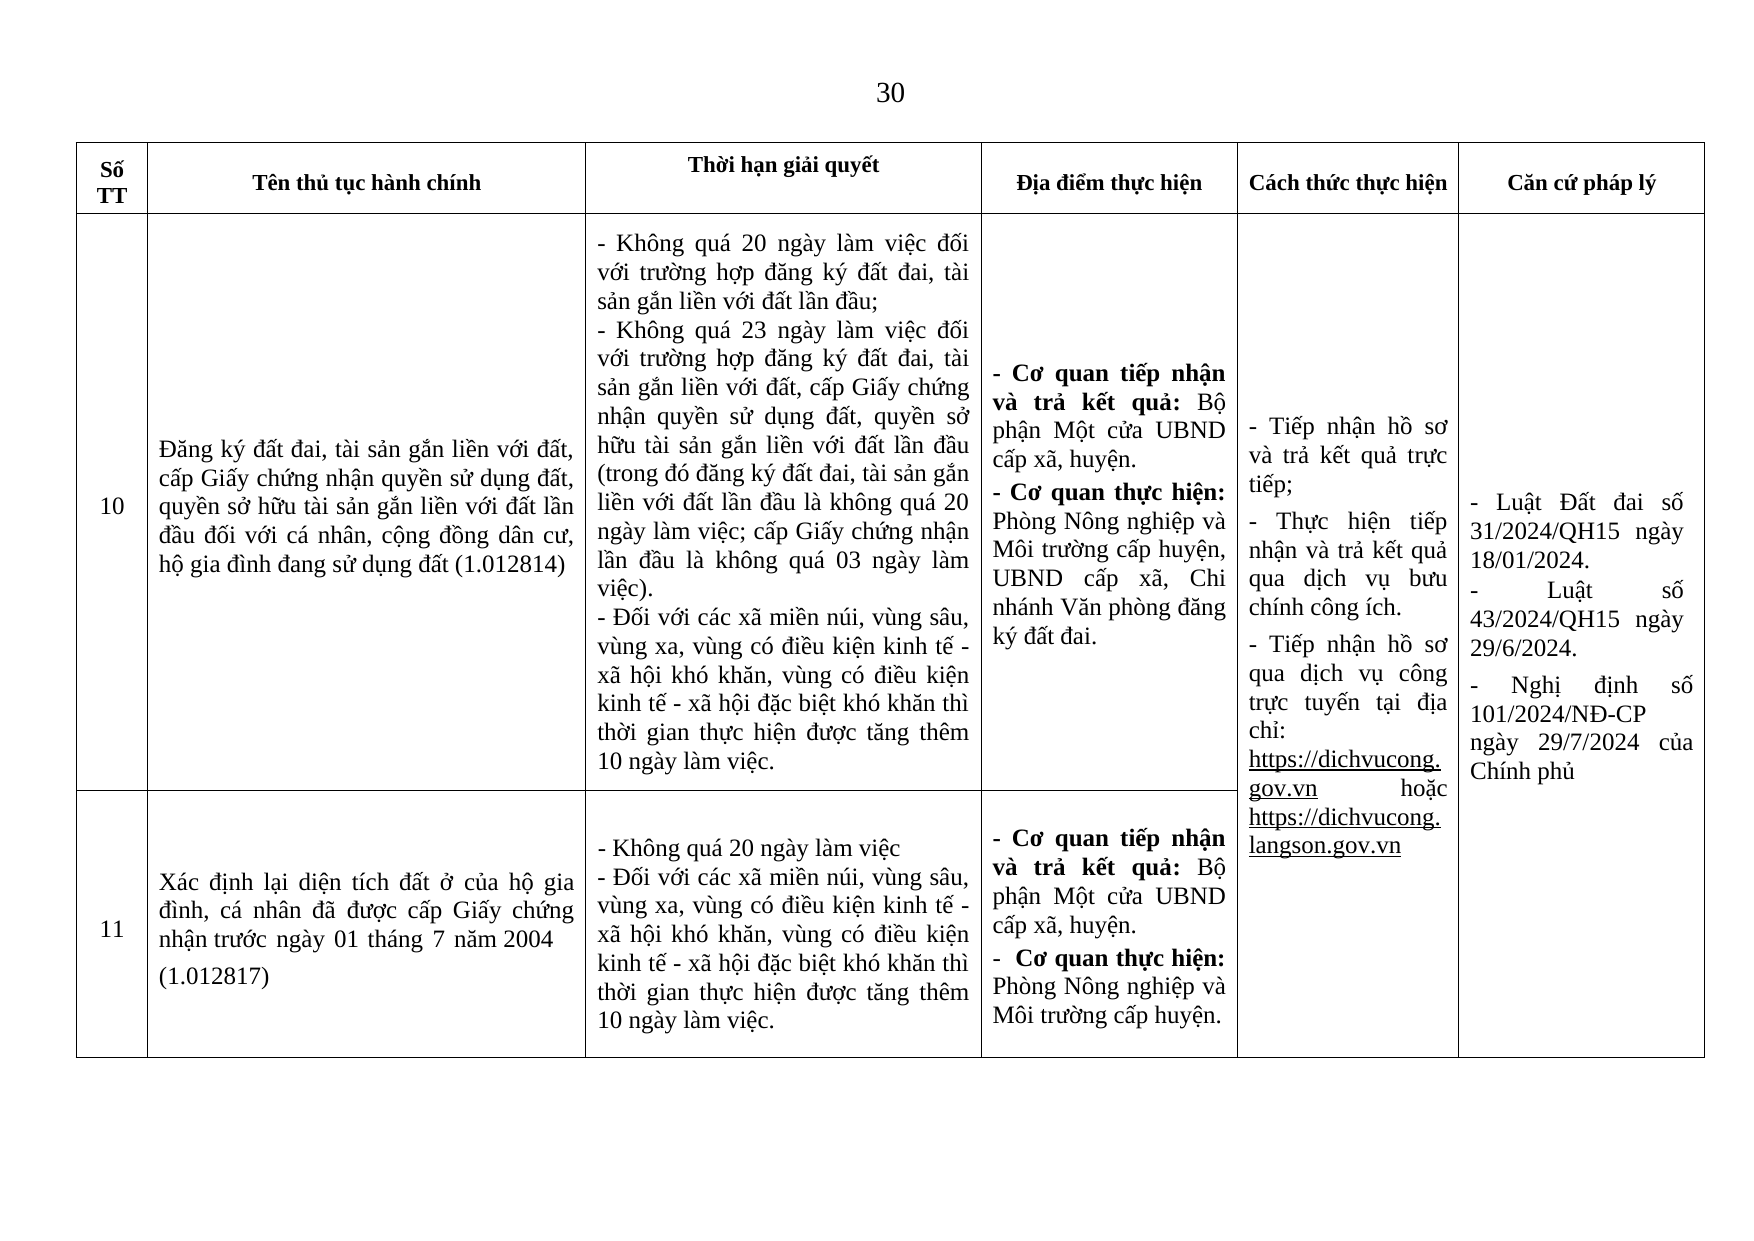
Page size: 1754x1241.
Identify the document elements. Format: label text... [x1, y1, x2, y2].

table_header Căn cứ pháp lý [1459, 143, 1704, 212]
table_cell Đăng ký đất đai, tài sản gắn liền với đất, cấp Giấy chứng nhận quyền sử dụng đất, quyền sở hữu tài sản gắn liền với đất lần đầu đối với cá nhân, cộng đồng dân cư, hộ gia đình đang sử dụng đất (1.012814) [148, 214, 585, 790]
table_header Địa điểm thực hiện [982, 143, 1237, 212]
table_cell - Không quá 20 ngày làm việc - Đối với các xã miền núi, vùng sâu, vùng xa, vùng có điều kiện kinh tế - xã hội khó khăn, vùng có điều kiện kinh tế - xã hội đặc biệt khó khăn thì thời gian thực hiện được tăng thêm 10 ngày làm việc. [586, 791, 981, 1057]
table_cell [1238, 214, 1458, 1057]
table_cell - Cơ quan tiếp nhận và trả kết quả: Bộ phận Một cửa UBND cấp xã, huyện. - Cơ quan thực hiện: Phòng Nông nghiệp và Môi trường cấp huyện, UBND cấp xã, Chi nhánh Văn phòng đăng ký đất đai. [982, 214, 1237, 790]
table_cell - Không quá 20 ngày làm việc đối với trường hợp đăng ký đất đai, tài sản gắn liền với đất lần đầu; - Không quá 23 ngày làm việc đối với trường hợp đăng ký đất đai, tài sản gắn liền với đất, cấp Giấy chứng nhận quyền sử dụng đất, quyền sở hữu tài sản gắn liền với đất lần đầu (trong đó đăng ký đất đai, tài sản gắn liền với đất lần đầu là không quá 20 ngày làm việc; cấp Giấy chứng nhận lần đầu là không quá 03 ngày làm việc). - Đối với các xã miền núi, vùng sâu, vùng xa, vùng có điều kiện kinh tế - xã hội khó khăn, vùng có điều kiện kinh tế - xã hội đặc biệt khó khăn thì thời gian thực hiện được tăng thêm 10 ngày làm việc. [586, 214, 981, 790]
table_cell Xác định lại diện tích đất ở của hộ gia đình, cá nhân đã được cấp Giấy chứng nhận trước ngày 01 tháng 7 năm 2004 (1.012817) [148, 791, 585, 1057]
table_cell 11 [77, 791, 147, 1057]
table_cell 10 [77, 214, 147, 790]
table_header Số TT [77, 143, 147, 212]
table_header Thời hạn giải quyết [586, 143, 981, 212]
table_cell - Cơ quan tiếp nhận và trả kết quả: Bộ phận Một cửa UBND cấp xã, huyện. - Cơ quan thực hiện: Phòng Nông nghiệp và Môi trường cấp huyện. [982, 791, 1237, 1057]
table_header Tên thủ tục hành chính [148, 143, 585, 212]
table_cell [1459, 214, 1704, 1057]
table_header Cách thức thực hiện [1238, 143, 1458, 212]
